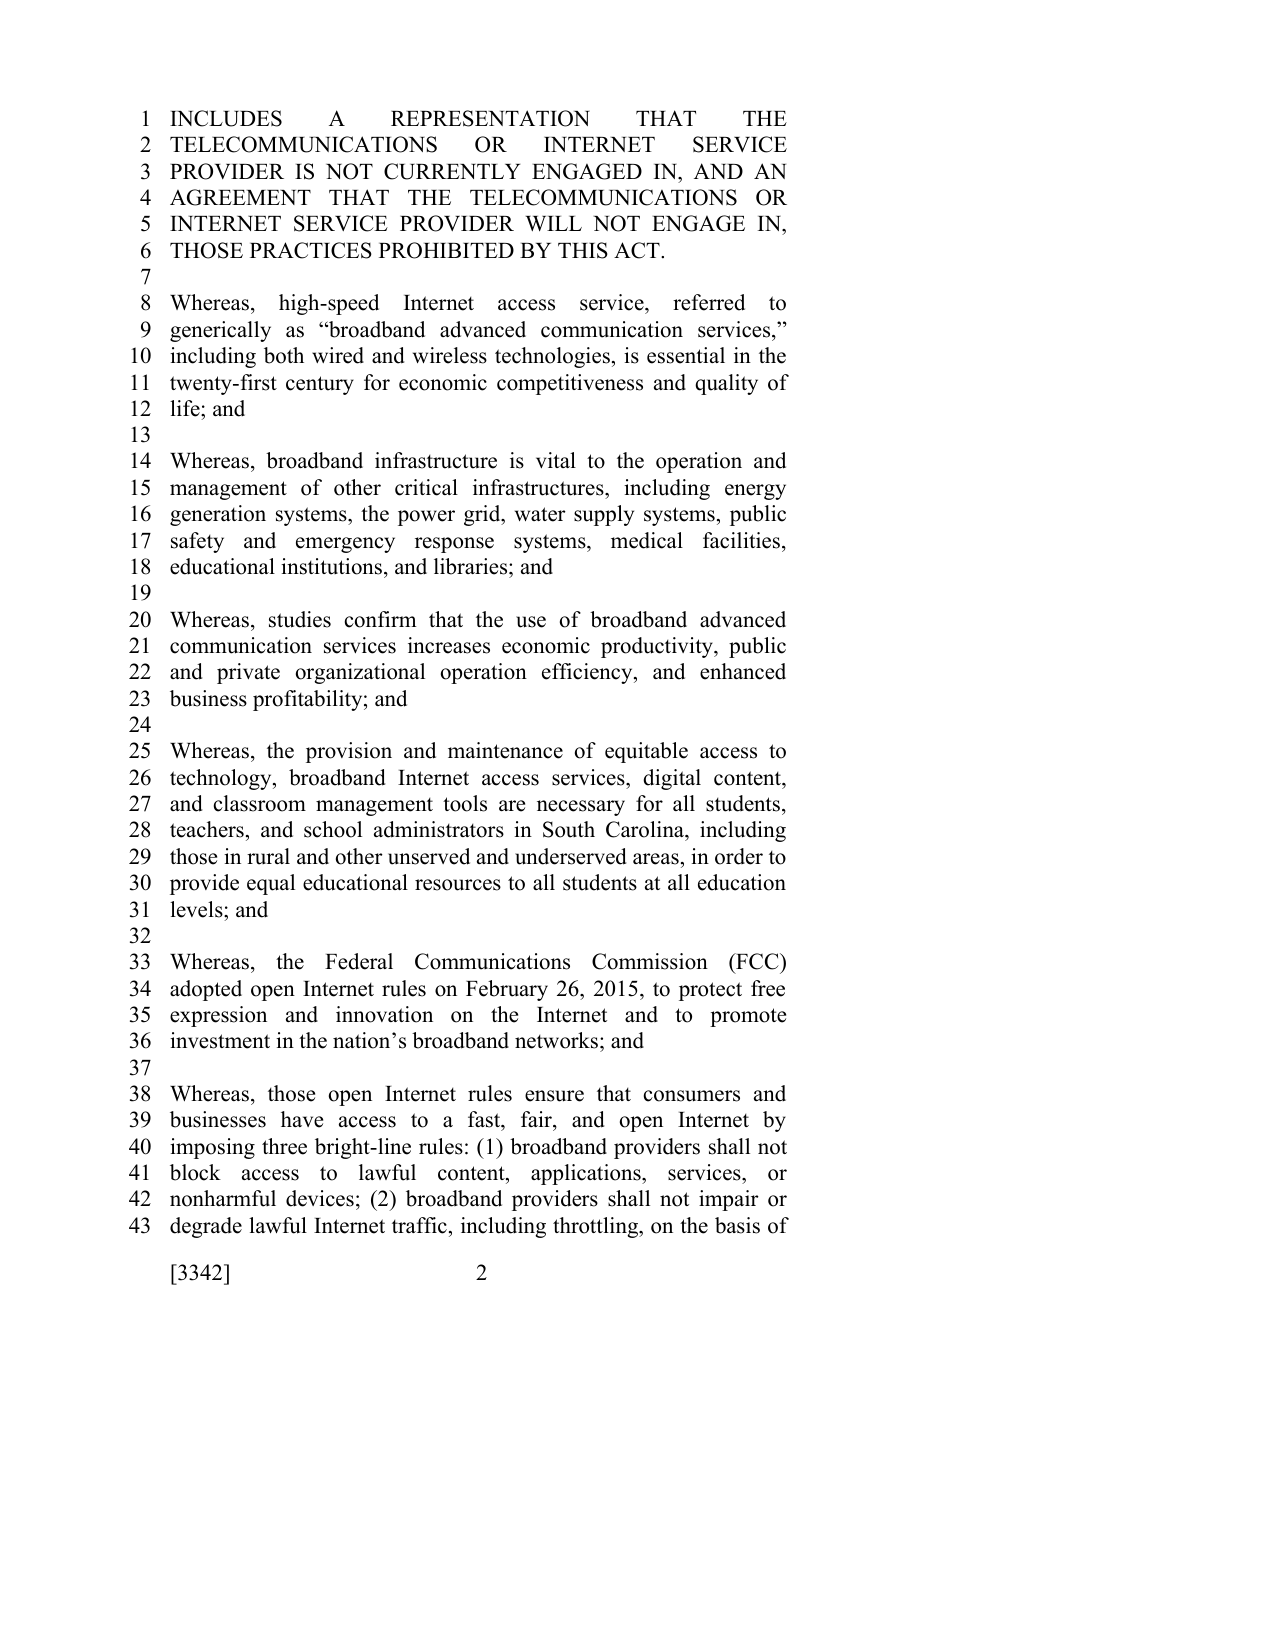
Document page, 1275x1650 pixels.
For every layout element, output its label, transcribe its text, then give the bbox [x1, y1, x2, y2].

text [169, 1080, 787, 1238]
text Whereas, the Federal Communications Commission (FCC) adopted open Internet rules on February 26, 2015, to protect free expression and innovation on the Internet and to promote investment in the nation’s broadband networks; and [169, 948, 787, 1054]
text Whereas, broadband infrastructure is vital to the operation and management of other critical infrastructures, including energy generation systems, the power grid, water supply systems, public safety and emergency response systems, medical facilities, educational institutions, and libraries; and [169, 448, 787, 579]
text Whereas, studies confirm that the use of broadband advanced communication services increases economic productivity, public and private organizational operation efficiency, and enhanced business profitability; and [169, 606, 787, 711]
text Whereas, high-speed Internet access service, referred to generically as “broadband advanced communication services,” including both wired and wireless technologies, is essential in the twenty-first century for economic competitiveness and quality of life; and [169, 289, 787, 421]
text Whereas, the provision and maintenance of equitable access to technology, broadband Internet access services, digital content, and classroom management tools are necessary for all students, teachers, and school administrators in South Carolina, including those in rural and other unserved and underserved areas, in order to provide equal educational resources to all students at all education levels; and [169, 737, 787, 922]
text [169, 105, 787, 263]
